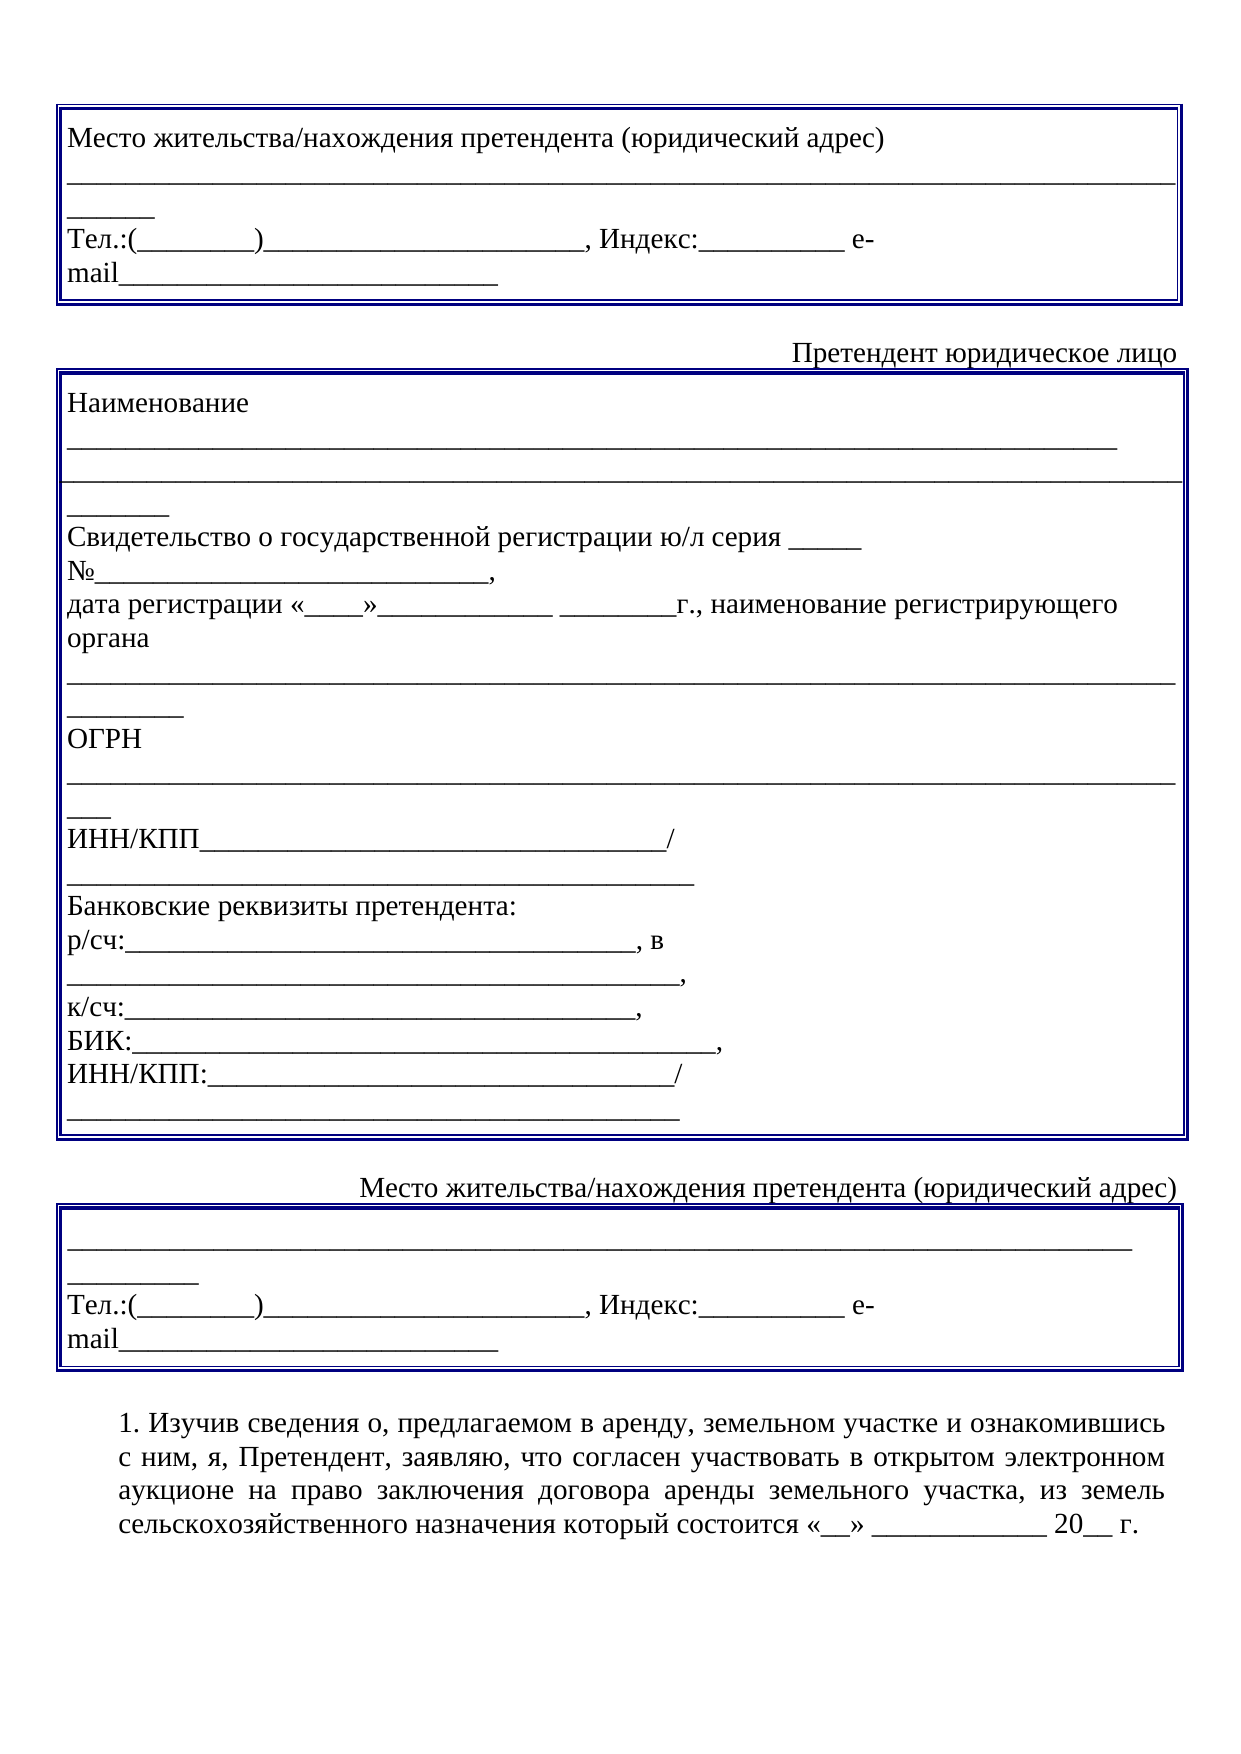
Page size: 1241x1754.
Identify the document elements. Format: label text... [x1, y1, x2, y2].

text 1. Изучив сведения о, предлагаемом в аренду, земельном участке и ознакомившись с ним, я, Претендент, заявляю, что согласен участвовать в открытом электронном аукционе на право заключения договора аренды земельного участка, из земель сельскохозяйственного назначения который состоится «__» ____________ 20__ г. [118, 1405, 1167, 1539]
text  Претендент юридическое лицо [118, 335, 1177, 368]
text Место жительства/нахождения претендента (юридический адрес) [118, 1170, 1177, 1203]
table_cell Место жительства/нахождения претендента (юридический адрес) __________________________________________________________________________________ Тел.:(________)______________________, Индекс:__________ e-mail__________________________ [62, 110, 1177, 299]
table_header __________________________________________________________________________________ Тел.:(________)______________________, Индекс:__________ e-mail__________________________ [62, 1210, 1178, 1366]
table_header Наименование ________________________________________________________________________ ____________________________________________________________________________________ Свидетельство о государственной регистрации ю/л серия _____ №___________________________, дата регистрации «____»____________ ________г., наименование регистрирующего органа ____________________________________________________________________________________ ОГРН _______________________________________________________________________________ ИНН/КПП________________________________/___________________________________________ Банковские реквизиты претендента: р/сч:___________________________________, в __________________________________________, к/сч:___________________________________, БИК:________________________________________, ИНН/КПП:________________________________/__________________________________________ [62, 375, 1183, 1134]
